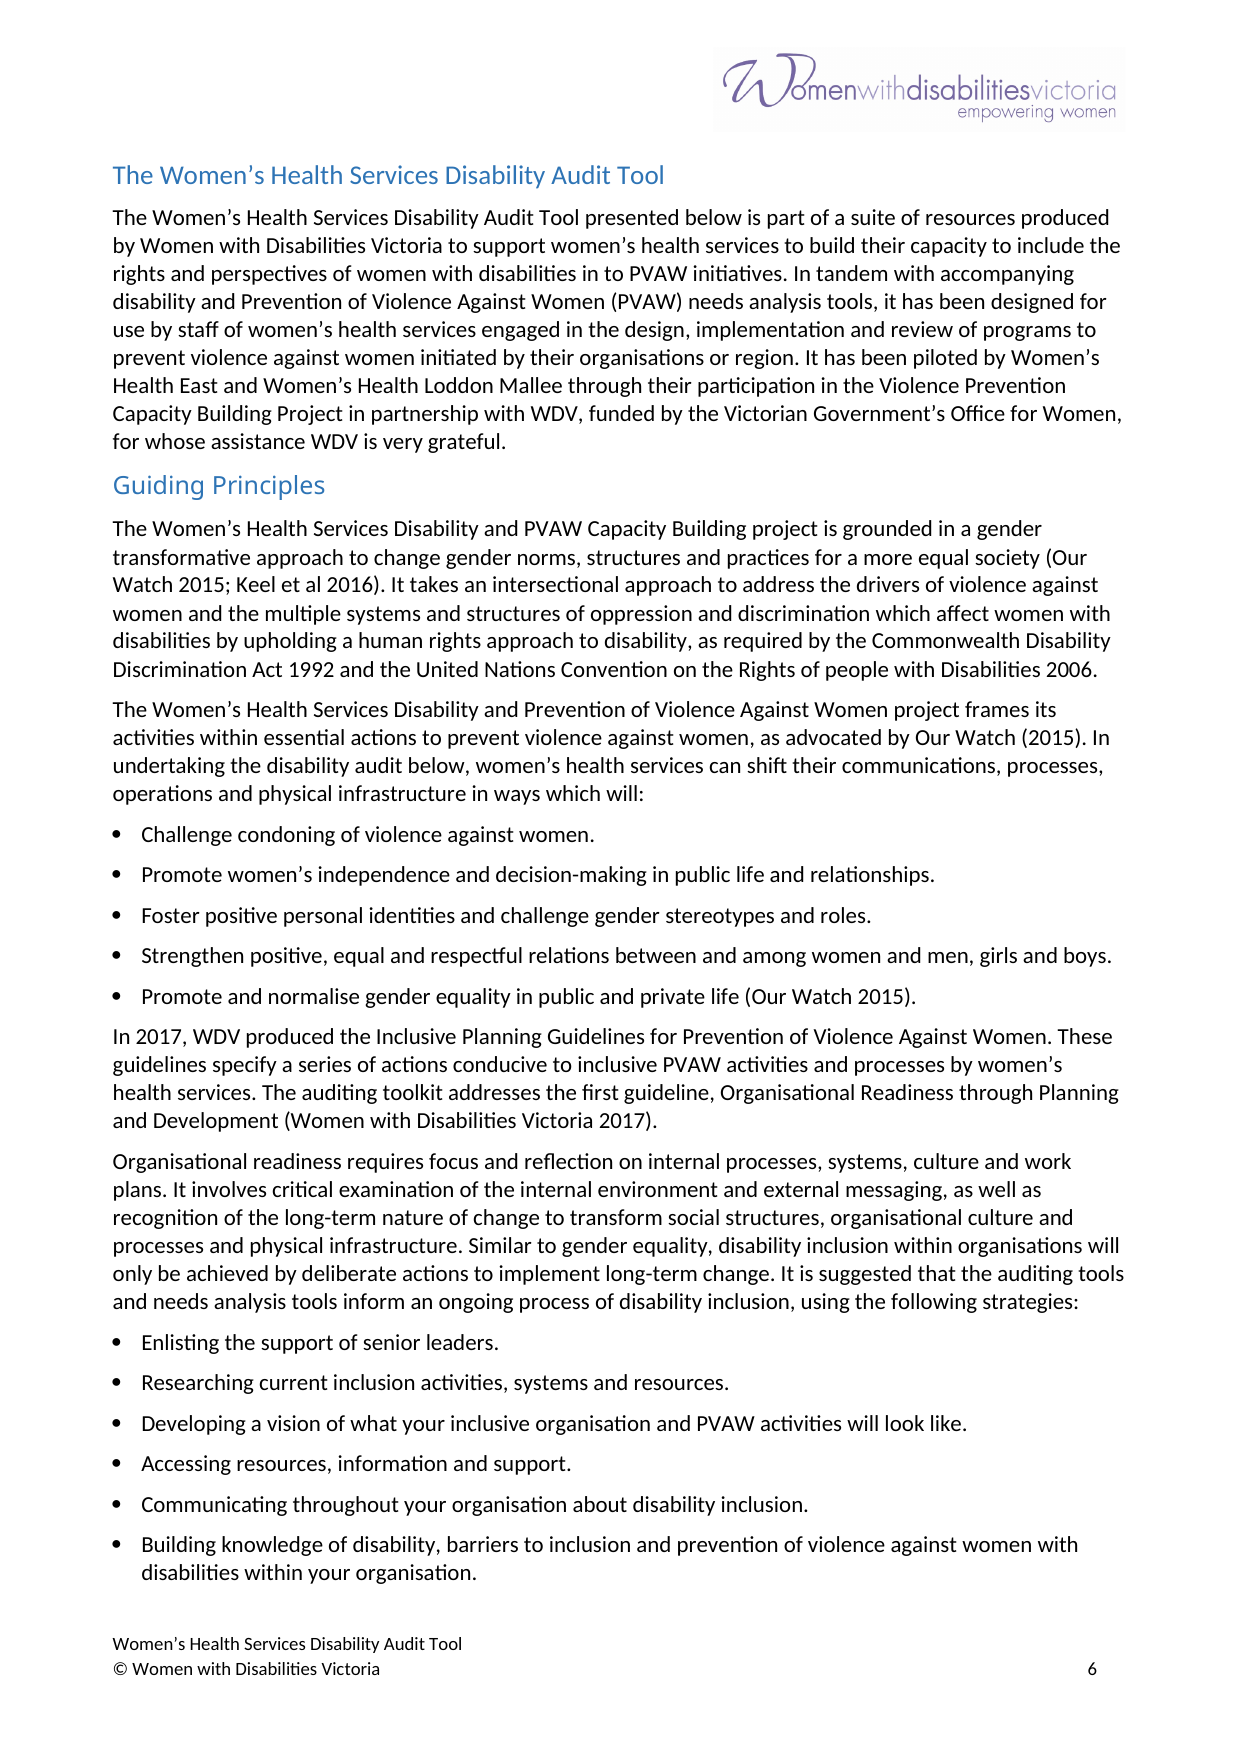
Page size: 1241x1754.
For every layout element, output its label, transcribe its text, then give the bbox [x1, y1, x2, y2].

text In 2017, WDV produced the Inclusive Planning Guidelines for Prevention of Violence Against Women. These guidelines specify a series of actions conducive to inclusive PVAW activities and processes by women’s health services. The auditing toolkit addresses the first guideline, Organisational Readiness through Planning and Development (Women with Disabilities Victoria 2017). [112, 1022, 1128, 1134]
list Developing a vision of what your inclusive organisation and PVAW activities will look like. [112, 1409, 1128, 1437]
subtitle Guiding Principles [112, 468, 1128, 502]
list Strengthen positive, equal and respectful relations between and among women and men, girls and boys. [112, 941, 1128, 969]
list Building knowledge of disability, barriers to inclusion and prevention of violence against women with disabilities within your organisation. [112, 1530, 1128, 1586]
text The Women’s Health Services Disability Audit Tool presented below is part of a suite of resources produced by Women with Disabilities Victoria to support women’s health services to build their capacity to include the rights and perspectives of women with disabilities in to PVAW initiatives. In tandem with accompanying disability and Prevention of Violence Against Women (PVAW) needs analysis tools, it has been designed for use by staff of women’s health services engaged in the design, implementation and review of programs to prevent violence against women initiated by their organisations or region. It has been piloted by Women’s Health East and Women’s Health Loddon Mallee through their participation in the Violence Prevention Capacity Building Project in partnership with WDV, funded by the Victorian Government’s Office for Women, for whose assistance WDV is very grateful. [112, 203, 1128, 456]
list Accessing resources, information and support. [112, 1449, 1128, 1477]
list Researching current inclusion activities, systems and resources. [112, 1368, 1128, 1396]
list Challenge condoning of violence against women. [112, 820, 1128, 848]
text The Women’s Health Services Disability and PVAW Capacity Building project is grounded in a gender transformative approach to change gender norms, structures and practices for a more equal society (Our Watch 2015; Keel et al 2016). It takes an intersectional approach to address the drivers of violence against women and the multiple systems and structures of oppression and discrimination which affect women with disabilities by upholding a human rights approach to disability, as required by the Commonwealth Disability Discrimination Act 1992 and the United Nations Convention on the Rights of people with Disabilities 2006. [112, 514, 1128, 683]
list Promote women’s independence and decision-making in public life and relationships. [112, 860, 1128, 888]
list Enlisting the support of senior leaders. [112, 1328, 1128, 1356]
picture [713, 47, 1126, 132]
list Foster positive personal identities and challenge gender stereotypes and roles. [112, 901, 1128, 929]
text The Women’s Health Services Disability and Prevention of Violence Against Women project frames its activities within essential actions to prevent violence against women, as advocated by Our Watch (2015). In undertaking the disability audit below, women’s health services can shift their communications, processes, operations and physical infrastructure in ways which will: [112, 695, 1128, 807]
text Organisational readiness requires focus and reflection on internal processes, systems, culture and work plans. It involves critical examination of the internal environment and external messaging, as well as recognition of the long-term nature of change to transform social structures, organisational culture and processes and physical infrastructure. Similar to gender equality, disability inclusion within organisations will only be achieved by deliberate actions to implement long-term change. It is suggested that the auditing tools and needs analysis tools inform an ongoing process of disability inclusion, using the following strategies: [112, 1147, 1128, 1315]
subtitle The Women’s Health Services Disability Audit Tool [112, 158, 1128, 191]
list Promote and normalise gender equality in public and private life (Our Watch 2015). [112, 982, 1128, 1010]
list Communicating throughout your organisation about disability inclusion. [112, 1490, 1128, 1518]
